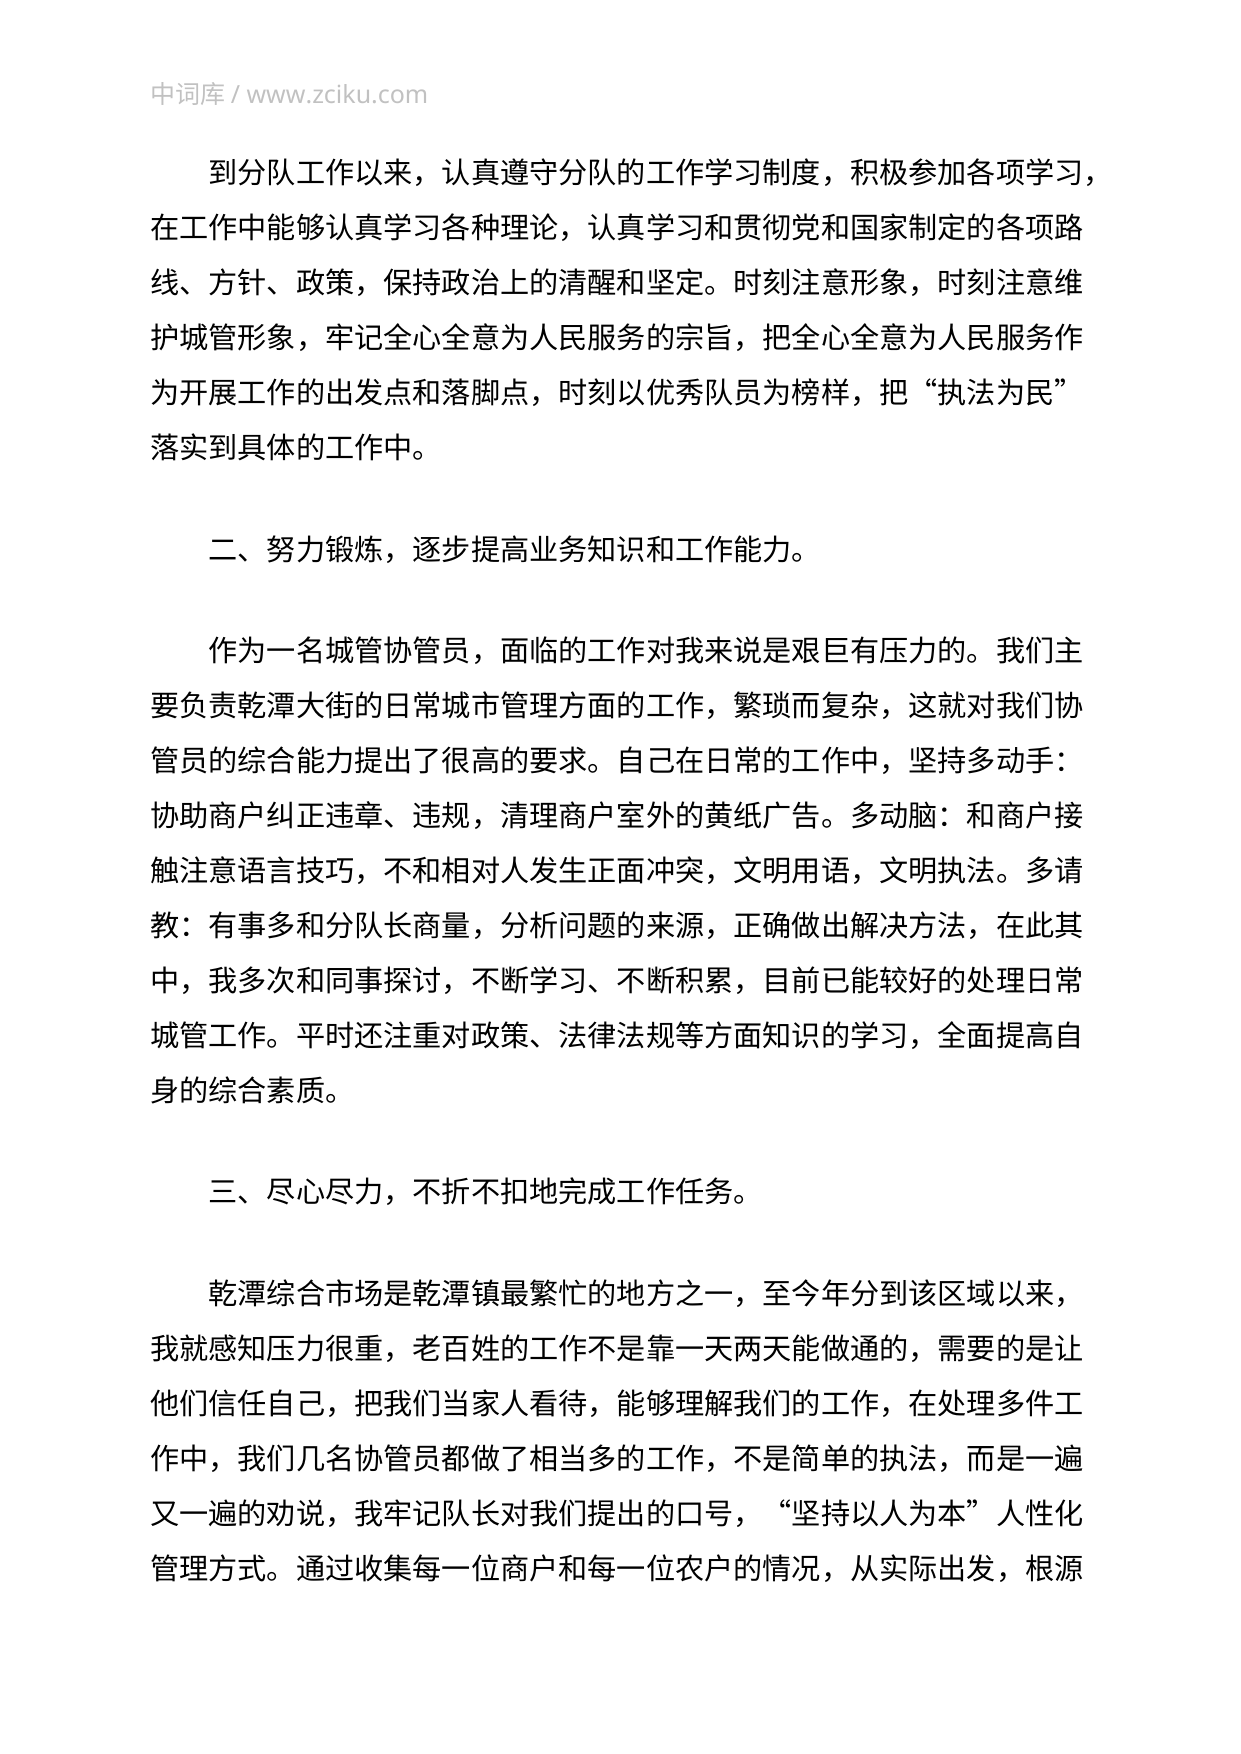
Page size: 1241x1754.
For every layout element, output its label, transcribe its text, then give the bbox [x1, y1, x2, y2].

text 到分队工作以来，认真遵守分队的工作学习制度，积极参加各项学习，在工作中能够认真学习各种理论，认真学习和贯彻党和国家制定的各项路线、方针、政策，保持政治上的清醒和坚定。时刻注意形象，时刻注意维护城管形象，牢记全心全意为人民服务的宗旨，把全心全意为人民服务作为开展工作的出发点和落脚点，时刻以优秀队员为榜样，把“执法为民”落实到具体的工作中。 [150, 150, 1090, 467]
text 作为一名城管协管员，面临的工作对我来说是艰巨有压力的。我们主要负责乾潭大街的日常城市管理方面的工作，繁琐而复杂，这就对我们协管员的综合能力提出了很高的要求。自己在日常的工作中，坚持多动手：协助商户纠正违章、违规，清理商户室外的黄纸广告。多动脑：和商户接触注意语言技巧，不和相对人发生正面冲突，文明用语，文明执法。多请教：有事多和分队长商量，分析问题的来源，正确做出解决方法，在此其中，我多次和同事探讨，不断学习、不断积累，目前已能较好的处理日常城管工作。平时还注重对政策、法律法规等方面知识的学习，全面提高自身的综合素质。 [150, 628, 1090, 1109]
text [150, 1271, 1090, 1587]
text 三、尽心尽力，不折不扣地完成工作任务。 [150, 1169, 1090, 1211]
text 二、努力锻炼，逐步提高业务知识和工作能力。 [150, 526, 1090, 568]
